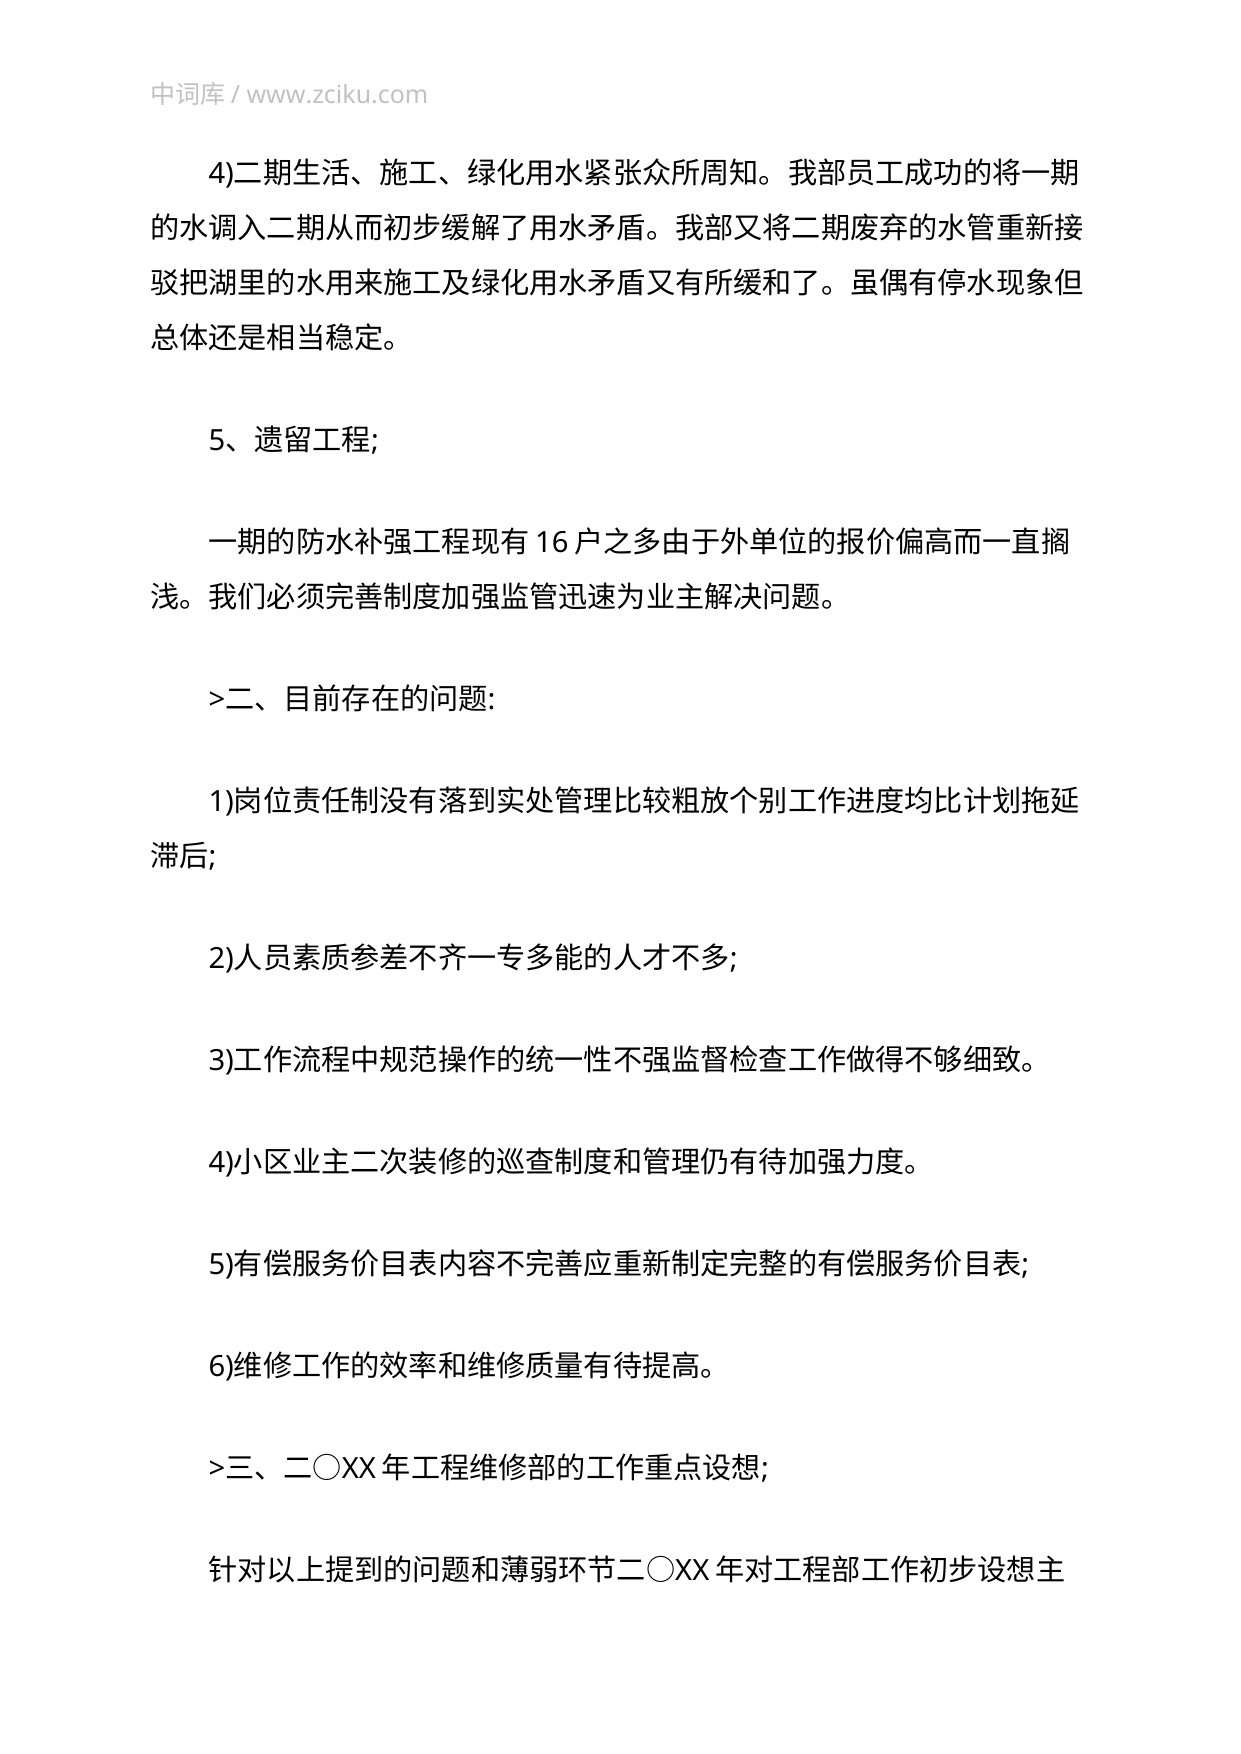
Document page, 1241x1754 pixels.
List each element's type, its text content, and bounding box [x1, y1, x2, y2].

text 2)人员素质参差不齐一专多能的人才不多; [150, 934, 1090, 977]
text 1)岗位责任制没有落到实处管理比较粗放个别工作进度均比计划拖延滞后; [150, 777, 1090, 875]
text 4)小区业主二次装修的巡查制度和管理仍有待加强力度。 [150, 1138, 1090, 1181]
text >三、二○XX年工程维修部的工作重点设想; [150, 1444, 1090, 1487]
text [150, 1546, 1090, 1588]
text 5)有偿服务价目表内容不完善应重新制定完整的有偿服务价目表; [150, 1240, 1090, 1283]
text 5、遗留工程; [150, 417, 1090, 459]
text 一期的防水补强工程现有16户之多由于外单位的报价偏高而一直搁浅。我们必须完善制度加强监管迅速为业主解决问题。 [150, 518, 1090, 616]
text 3)工作流程中规范操作的统一性不强监督检查工作做得不够细致。 [150, 1036, 1090, 1079]
text 6)维修工作的效率和维修质量有待提高。 [150, 1342, 1090, 1384]
text >二、目前存在的问题: [150, 675, 1090, 718]
text 4)二期生活、施工、绿化用水紧张众所周知。我部员工成功的将一期的水调入二期从而初步缓解了用水矛盾。我部又将二期废弃的水管重新接驳把湖里的水用来施工及绿化用水矛盾又有所缓和了。虽偶有停水现象但总体还是相当稳定。 [150, 150, 1090, 357]
